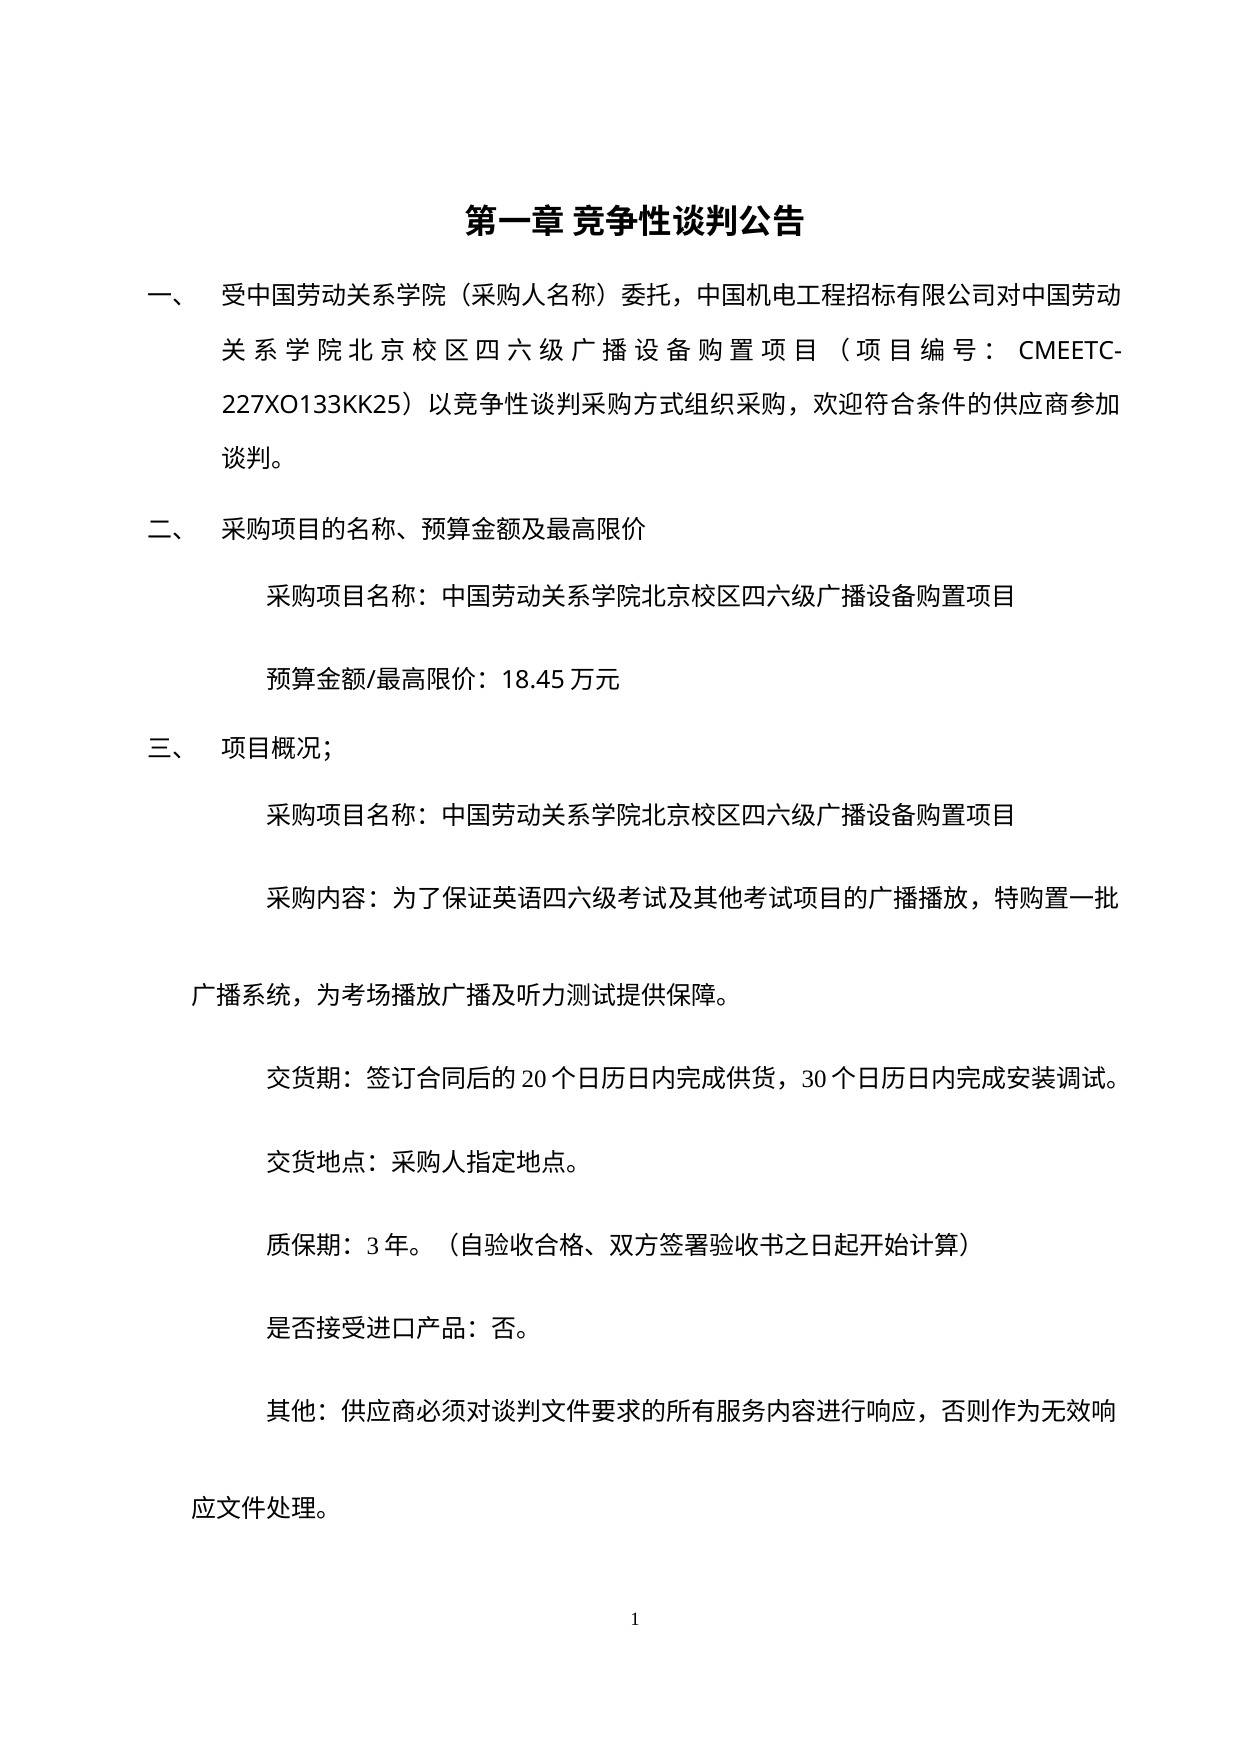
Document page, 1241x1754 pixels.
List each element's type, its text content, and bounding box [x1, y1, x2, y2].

list 受中国劳动关系学院（采购人名称）委托，中国机电工程招标有限公司对中国劳动关系学院北京校区四六级广播设备购置项目（项目编号：CMEETC-227XO133KK25）以竞争性谈判采购方式组织采购，欢迎符合条件的供应商参加谈判。 [148, 276, 1122, 475]
text 采购项目名称：中国劳动关系学院北京校区四六级广播设备购置项目 [191, 781, 1122, 846]
text 质保期：3年。（自验收合格、双方签署验收书之日起开始计算） [191, 1211, 1122, 1276]
text 第一章 竞争性谈判公告 [148, 195, 1122, 243]
list 采购项目的名称、预算金额及最高限价 [148, 509, 1122, 546]
text 交货期：签订合同后的20个日历日内完成供货，30个日历日内完成安装调试。 [191, 1044, 1122, 1109]
text 交货地点：采购人指定地点。 [191, 1128, 1122, 1193]
list 项目概况； [148, 728, 1122, 764]
text 采购内容：为了保证英语四六级考试及其他考试项目的广播播放，特购置一批广播系统，为考场播放广播及听力测试提供保障。 [191, 864, 1122, 1026]
text 是否接受进口产品：否。 [191, 1294, 1122, 1359]
text 预算金额/最高限价：18.45万元 [191, 645, 1122, 710]
text 采购项目名称：中国劳动关系学院北京校区四六级广播设备购置项目 [191, 562, 1122, 627]
text 其他：供应商必须对谈判文件要求的所有服务内容进行响应，否则作为无效响应文件处理。 [191, 1377, 1122, 1539]
